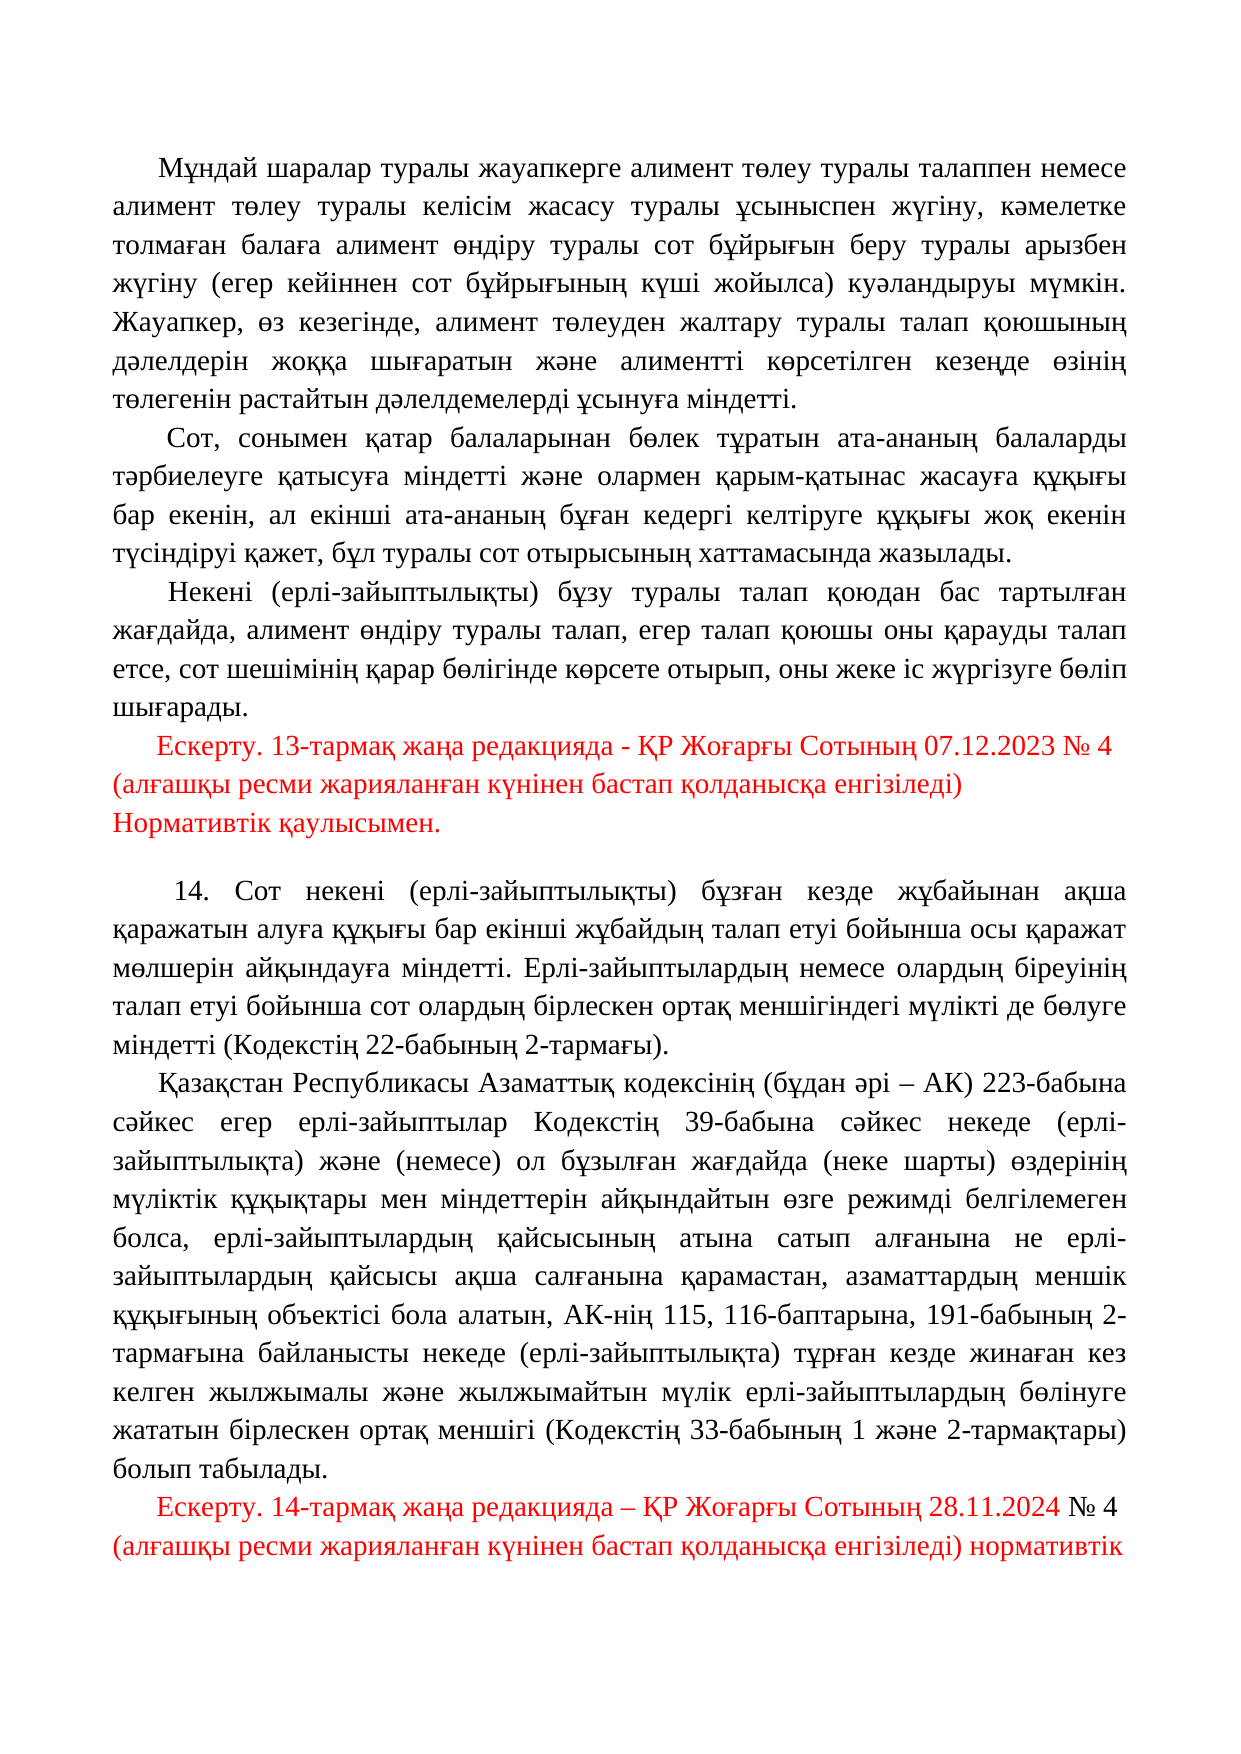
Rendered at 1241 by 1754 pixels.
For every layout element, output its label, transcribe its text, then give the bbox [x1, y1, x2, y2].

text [112, 1489, 1128, 1562]
text Ескерту. 13-тармақ жаңа редакцияда - ҚР Жоғарғы Сотының 07.12.2023 № 4 (алғашқы ресми жарияланған күнінен бастап қолданысқа енгізіледі) Нормативтік қаулысымен. [112, 728, 1128, 869]
text Мұндай шаралар туралы жауапкерге алимент төлеу туралы талаппен немесе алимент төлеу туралы келісім жасасу туралы ұсыныспен жүгіну, кәмелетке толмаған балаға алимент өндіру туралы сот бұйрығын беру туралы арызбен жүгіну (егер кейіннен сот бұйрығының күші жойылса) куәландыруы мүмкін. Жауапкер, өз кезегінде, алимент төлеуден жалтару туралы талап қоюшының дәлелдерін жоққа шығаратын және алиментті көрсетілген кезеңде өзінің төлегенін растайтын дәлелдемелерді ұсынуға міндетті. [112, 150, 1128, 415]
text Некені (ерлі-зайыптылықты) бұзу туралы талап қоюдан бас тартылған жағдайда, алимент өндіру туралы талап, егер талап қоюшы оны қарауды талап етсе, сот шешімінің қарар бөлігінде көрсете отырып, оны жеке іс жүргізуге бөліп шығарады. [112, 574, 1128, 723]
text 14. Сот некенi (ерлі-зайыптылықты) бұзған кезде жұбайынан ақша қаражатын алуға құқығы бар екінші жұбайдың талап етуі бойынша осы қаражат мөлшерiн айқындауға мiндеттi. Ерлi-зайыптылардың немесе олардың бiреуiнiң талап етуі бойынша сот олардың бірлескен ортақ меншiгiндегі мүлiкті де бөлуге мiндеттi (Кодекстің 22-бабының 2-тармағы). [112, 873, 1128, 1061]
text Сот, сонымен қатар балаларынан бөлек тұратын ата-ананың балаларды тәрбиелеуге қатысуға міндетті және олармен қарым-қатынас жасауға құқығы бар екенін, ал екінші ата-ананың бұған кедергі келтіруге құқығы жоқ екенін түсіндіруі қажет, бұл туралы сот отырысының хаттамасында жазылады. [112, 420, 1128, 569]
text Қазақстан Республикасы Азаматтық кодексінің (бұдан әрі – АК) 223-бабына сәйкес егер ерлі-зайыптылар Кодекстің 39-бабына сәйкес некеде (ерлі-зайыптылықта) және (немесе) ол бұзылған жағдайда (неке шарты) өздерінің мүліктік құқықтары мен міндеттерін айқындайтын өзге режимді белгілемеген болса, ерлі-зайыптылардың қайсысының атына сатып алғанына не ерлі-зайыптылардың қайсысы ақша салғанына қарамастан, азаматтардың меншік құқығының объектісі бола алатын, АК-нің 115, 116-баптарына, 191-бабының 2-тармағына байланысты некеде (ерлі-зайыптылықта) тұрған кезде жинаған кез келген жылжымалы және жылжымайтын мүлiк ерлі-зайыптылардың бөлінуге жататын бірлескен ортақ меншігі (Кодекстің 33-бабының 1 және 2-тармақтары) болып табылады. [112, 1066, 1128, 1484]
